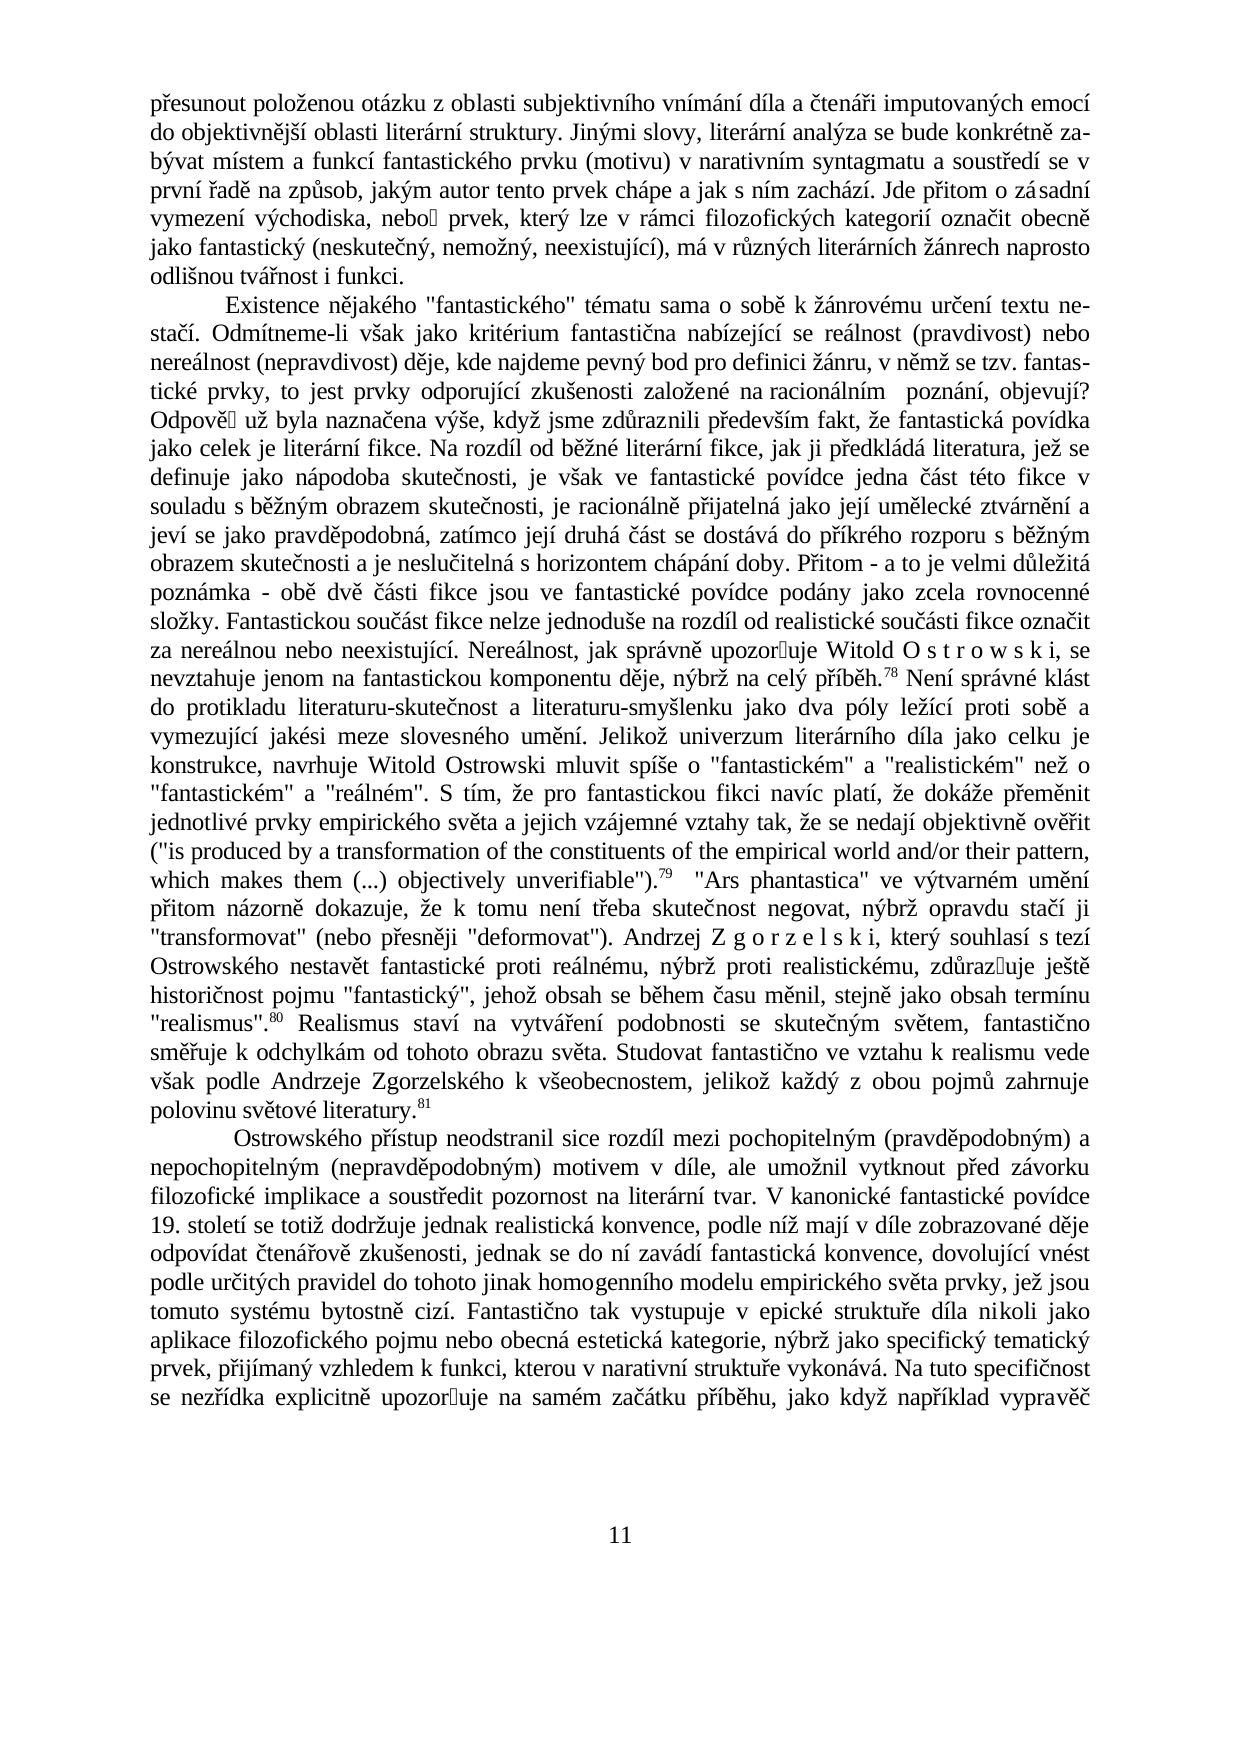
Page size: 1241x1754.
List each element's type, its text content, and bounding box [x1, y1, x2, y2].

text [150, 88, 1090, 290]
text Existence nějakého "fantastického" tématu sama o sobě k žánrovému určení textu nestačí. Odmítneme-li však jako kritérium fantastična nabízející se reálnost (pravdivost) nebo nereálnost (nepravdivost) děje, kde najdeme pevný bod pro definici žánru, v němž se tzv. fantastické prvky, to jest prvky odporující zkušenosti založené na racionálním poznání, objevují? Odpově už byla naznačena výše, když jsme zdůraznili především fakt, že fantastická povídka jako celek je literární fikce. Na rozdíl od běžné literární fikce, jak ji předkládá literatura, jež se definuje jako nápodoba skutečnosti, je však ve fantastické povídce jedna část této fikce v souladu s běžným obrazem skutečnosti, je racionálně přijatelná jako její umělecké ztvárnění a jeví se jako pravděpodobná, zatímco její druhá část se dostává do příkrého rozporu s běžným obrazem skutečnosti a je neslučitelná s horizontem chápání doby. Přitom - a to je velmi důležitá poznámka - obě dvě části fikce jsou ve fantastické povídce podány jako zcela rovnocenné složky. Fantastickou součást fikce nelze jednoduše na rozdíl od realistické součásti fikce označit za nereálnou nebo neexistující. Nereálnost, jak správně upozoruje Witold O s t r o w s k i, se nevztahuje jenom na fantastickou komponentu děje, nýbrž na celý příběh.78 Není správné klást do protikladu literaturu-skutečnost a literaturu-smyšlenku jako dva póly ležící proti sobě a vymezující jakési meze slovesného umění. Jelikož univerzum literárního díla jako celku je konstrukce, navrhuje Witold Ostrowski mluvit spíše o "fantastickém" a "realistickém" než o "fantastickém" a "reálném". S tím, že pro fantastickou fikci navíc platí, že dokáže přeměnit jednotlivé prvky empirického světa a jejich vzájemné vztahy tak, že se nedají objektivně ověřit ("is produced by a transformation of the constituents of the empirical world and/or their pattern, which makes them (...) objectively unverifiable").79 "Ars phantastica" ve výtvarném umění přitom názorně dokazuje, že k tomu není třeba skutečnost negovat, nýbrž opravdu stačí ji "transformovat" (nebo přesněji "deformovat"). Andrzej Z g o r z e l s k i, který souhlasí s tezí Ostrowského nestavět fantastické proti reálnému, nýbrž proti realistickému, zdůrazuje ještě historičnost pojmu "fantastický", jehož obsah se během času měnil, stejně jako obsah termínu "realismus".80 Realismus staví na vytváření podobnosti se skutečným světem, fantastično směřuje k odchylkám od tohoto obrazu světa. Studovat fantastično ve vztahu k realismu vede však podle Andrzeje Zgorzelského k všeobecnostem, jelikož každý z obou pojmů zahrnuje polovinu světové literatury.81 [150, 290, 1090, 1123]
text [150, 1123, 1090, 1411]
